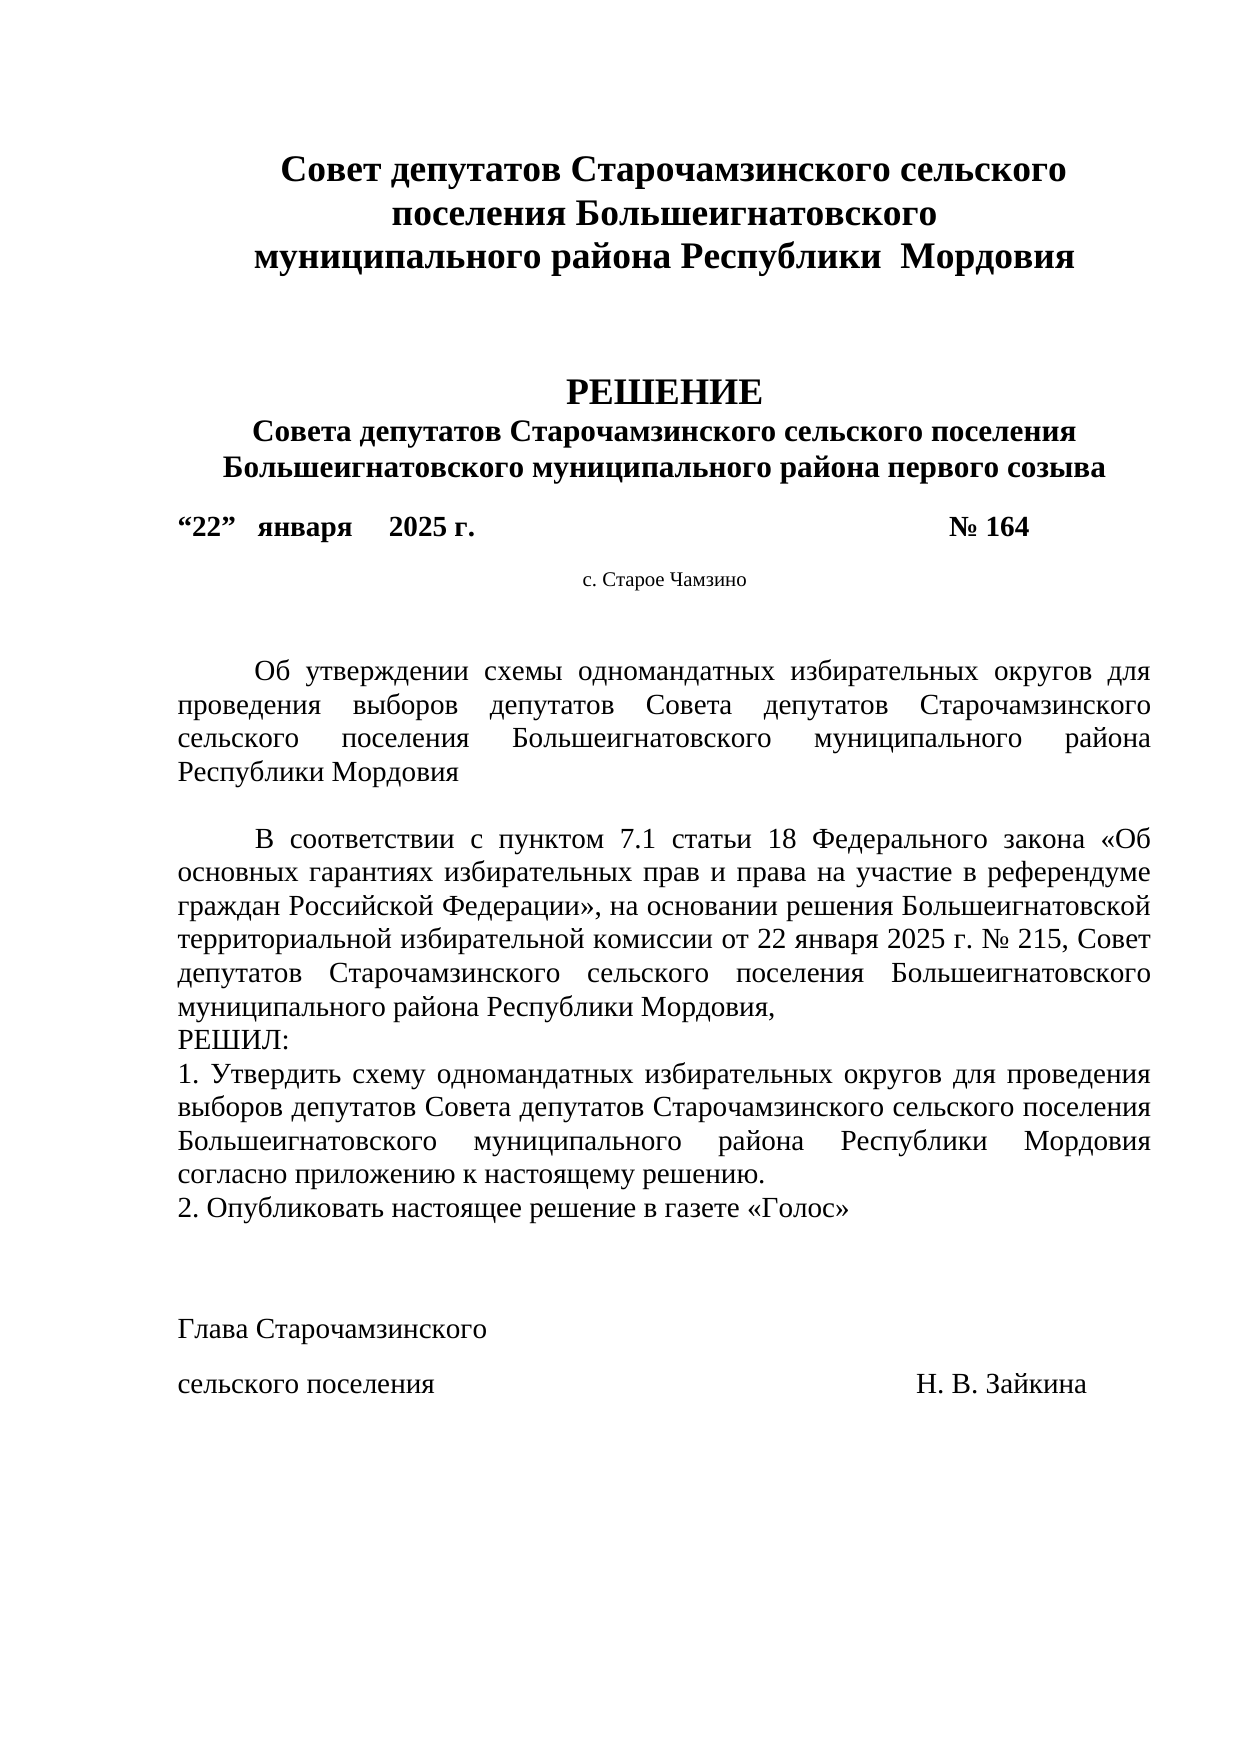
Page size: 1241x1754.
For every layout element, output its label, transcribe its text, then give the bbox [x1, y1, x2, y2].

text 1. Утвердить схему одномандатных избирательных округов для проведения выборов депутатов Совета депутатов Старочамзинского сельского поселения Большеигнатовского муниципального района Республики Мордовия согласно приложению к настоящему решению. [177, 1056, 1152, 1190]
text Совет депутатов Старочамзинского сельского поселения Большеигнатовского [177, 147, 1152, 233]
text В соответствии с пунктом 7.1 статьи 18 Федерального закона «Об основных гарантиях избирательных прав и права на участие в референдуме граждан Российской Федерации», на основании решения Большеигнатовской территориальной избирательной комиссии от 22 января 2025 г. № 215, Совет депутатов Старочамзинского сельского поселения Большеигнатовского муниципального района Республики Мордовия, [177, 821, 1152, 1022]
text муниципального района Республики Мордовия [177, 233, 1152, 276]
subtitle Глава Старочамзинского [177, 1311, 1152, 1345]
text РЕШИЛ: [177, 1022, 1152, 1056]
text Совета депутатов Старочамзинского сельского поселения Большеигнатовского муниципального района первого созыва [177, 412, 1152, 484]
text Об утверждении схемы одномандатных избирательных округов для проведения выборов депутатов Совета депутатов Старочамзинского сельского поселения Большеигнатовского муниципального района Республики Мордовия [177, 653, 1152, 787]
subtitle РЕШЕНИЕ [177, 369, 1152, 412]
subtitle сельского поселения Н. В. Зайкина [177, 1366, 1152, 1399]
title с. Старое Чамзино [177, 567, 1152, 591]
text “22” января 2025 г. 164 [177, 509, 1152, 543]
text 2. Опубликовать настоящее решение в газете «Голос» [177, 1190, 1152, 1223]
